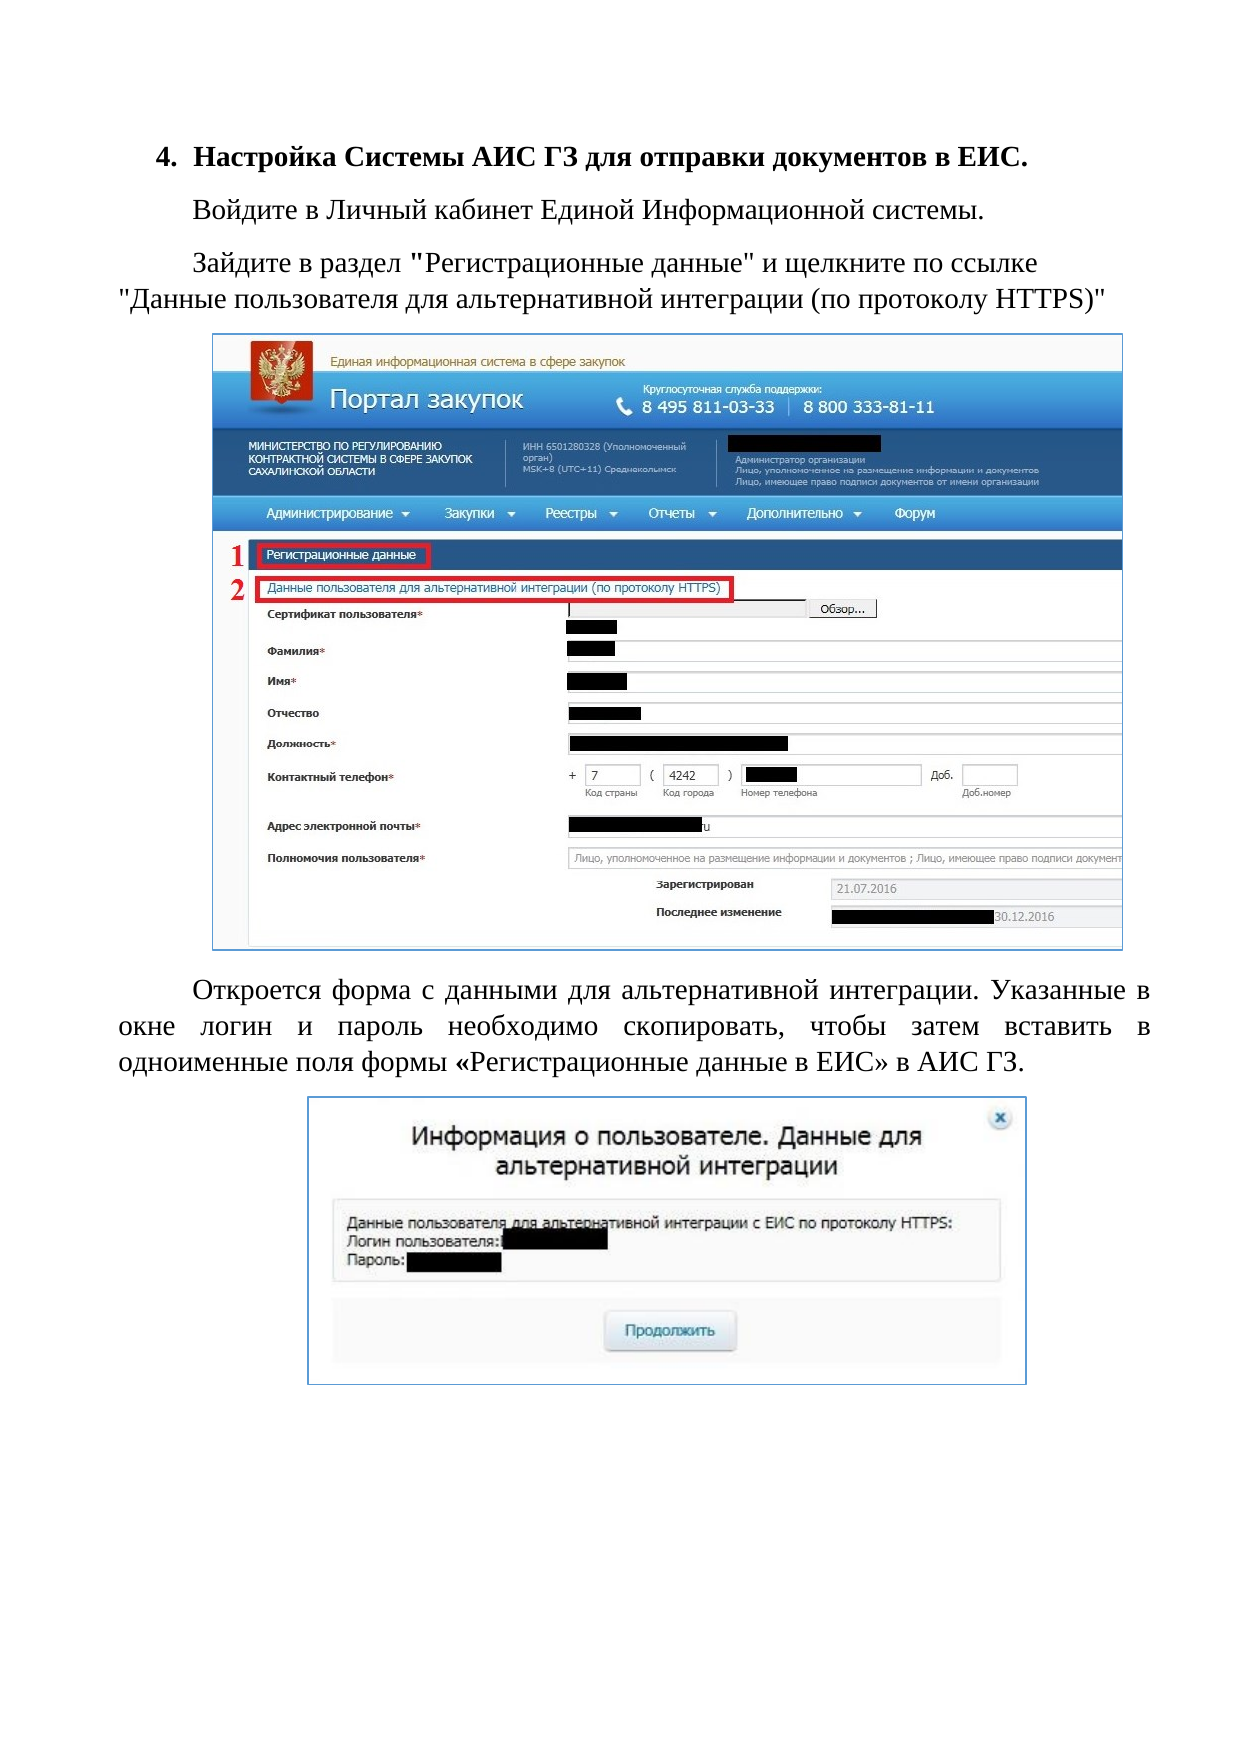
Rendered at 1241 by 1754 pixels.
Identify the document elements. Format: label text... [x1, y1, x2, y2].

text Войдите в Личный кабинет Единой Информационной системы. [118, 192, 1152, 226]
text Откроется форма с данными для альтернативной интеграции. Указанные в окне логин и пароль необходимо скопировать, чтобы затем вставить в одноименные поля формы «Регистрационные данные в ЕИС» в АИС ГЗ. [118, 972, 1152, 1008]
picture [213, 335, 1122, 949]
text Откроется форма с данными для альтернативной интеграции. Указанные в окне логин и пароль необходимо скопировать, чтобы затем вставить в одноименные поля формы «Регистрационные данные в ЕИС» в АИС ГЗ. [118, 1042, 1152, 1078]
list Настройка Системы АИС ГЗ для отправки документов в ЕИС. [156, 139, 1152, 173]
text Зайдите в раздел "Регистрационные данные" и щелкните по ссылке "Данные пользователя для альтернативной интеграции (по протоколу HTTPS)" [118, 245, 1152, 315]
picture [309, 1098, 1025, 1384]
